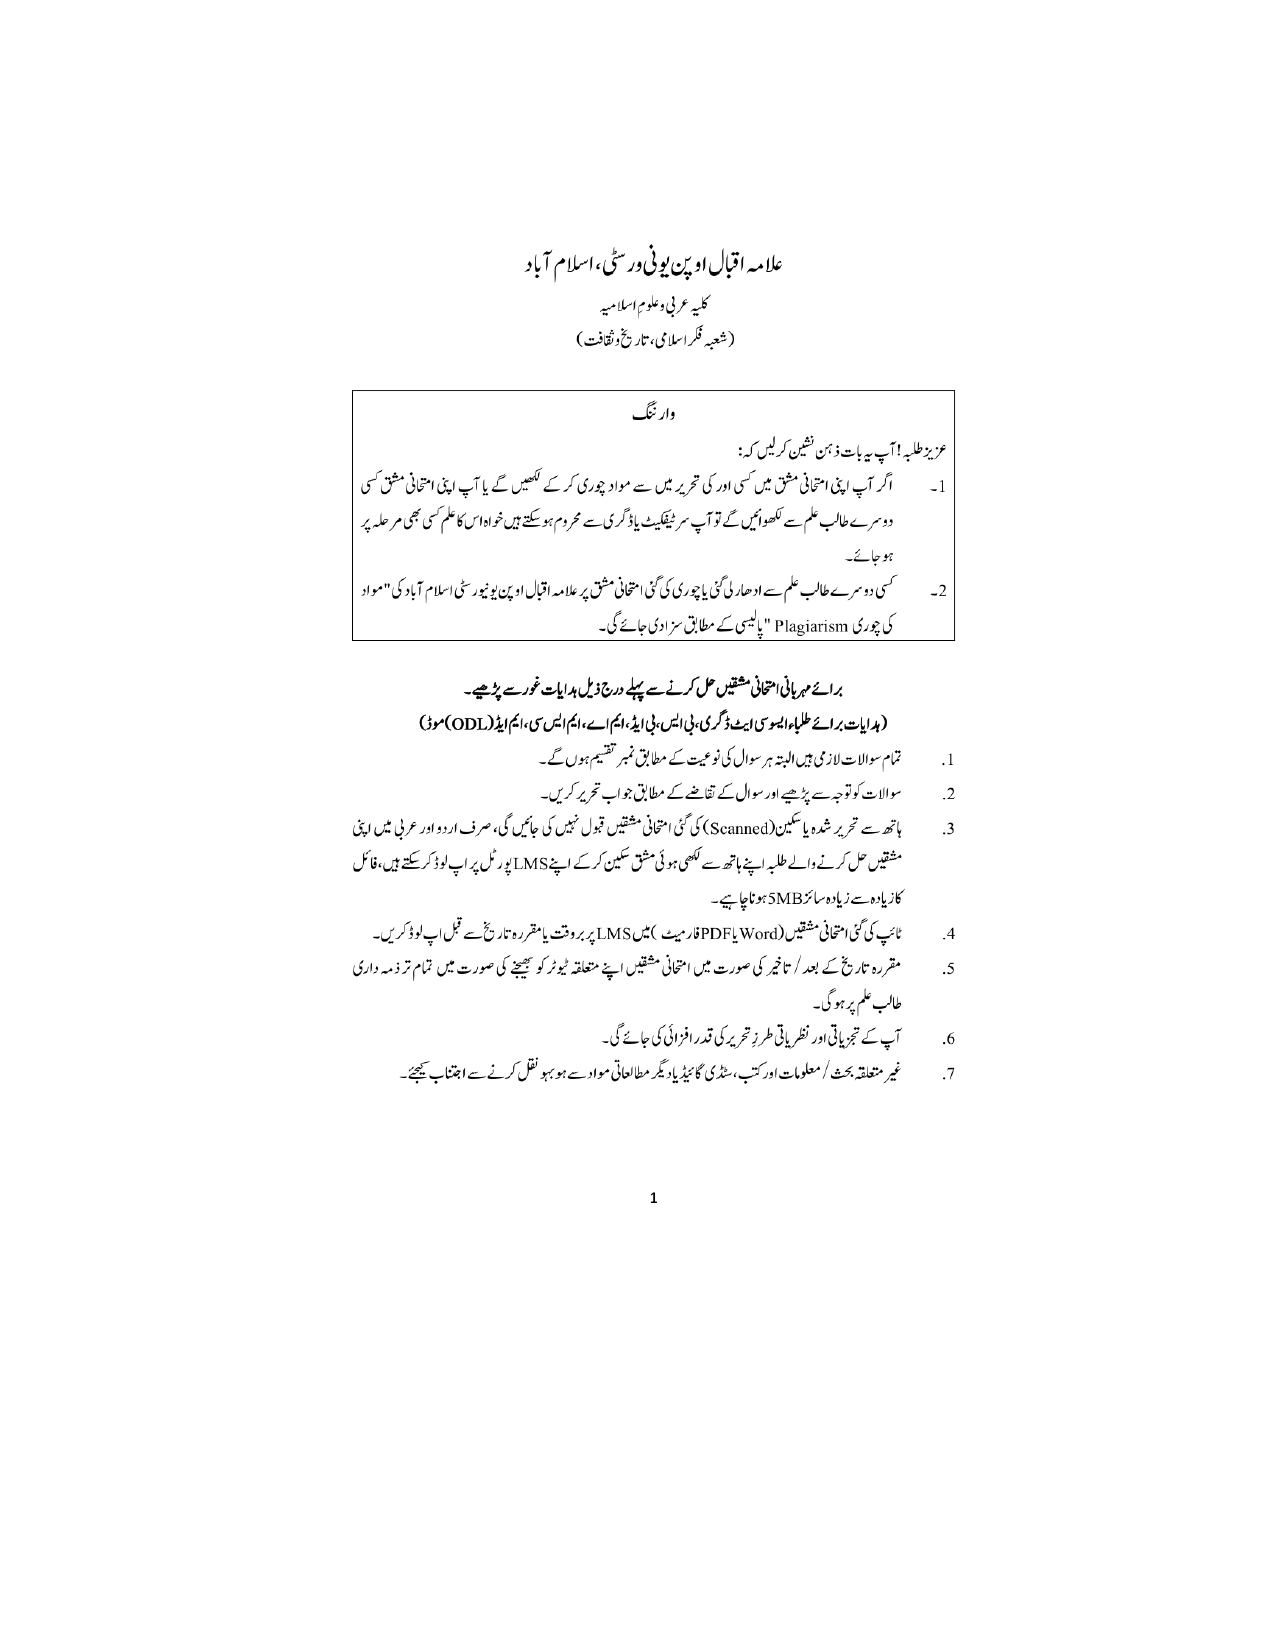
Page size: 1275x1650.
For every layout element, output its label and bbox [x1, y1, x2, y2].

picture [206, 150, 1107, 1315]
